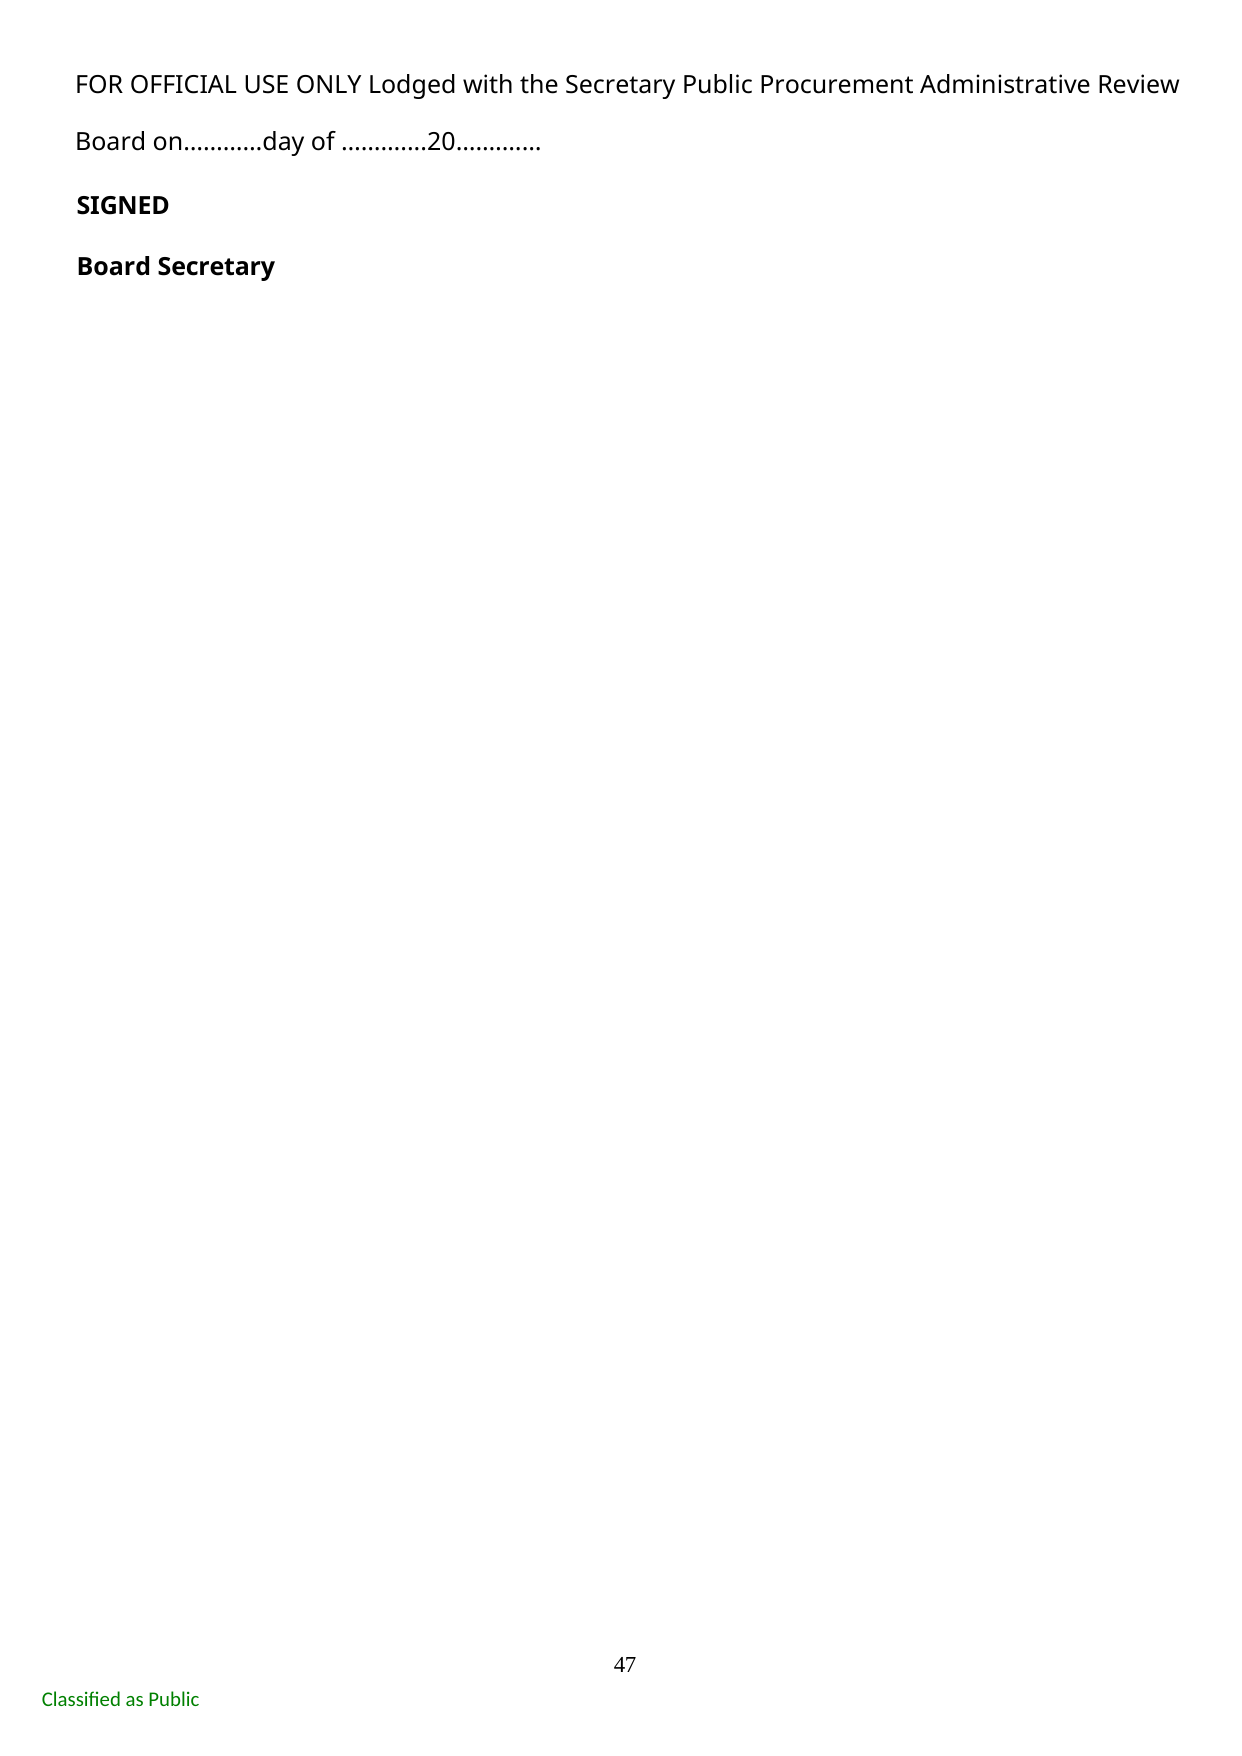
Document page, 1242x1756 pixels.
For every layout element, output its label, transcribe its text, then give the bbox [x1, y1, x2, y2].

subtitle SIGNED [76, 188, 1183, 222]
text Board Secretary [76, 248, 1183, 282]
text FOR OFFICIAL USE ONLY Lodged with the Secretary Public Procurement Administrative Review Board on…………day of ………....20….……… [75, 67, 1183, 157]
